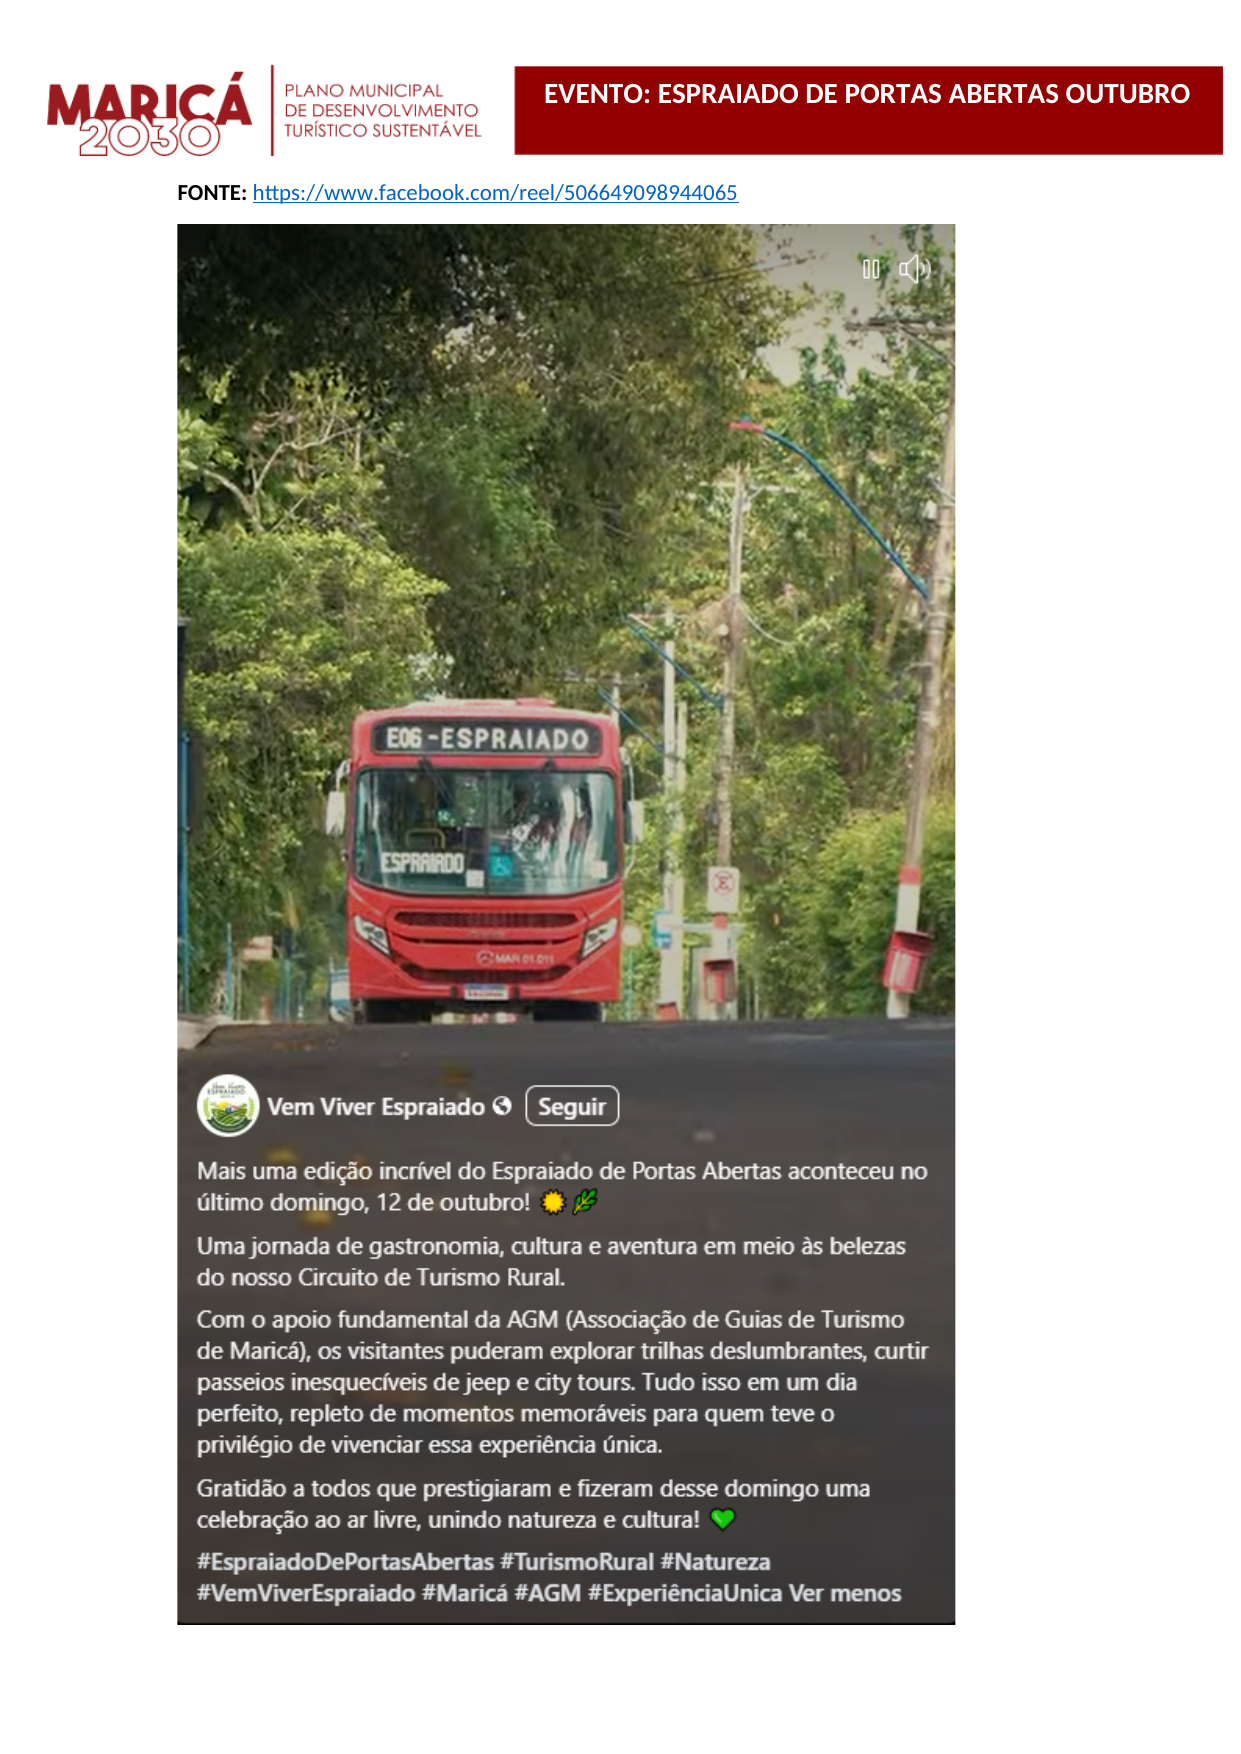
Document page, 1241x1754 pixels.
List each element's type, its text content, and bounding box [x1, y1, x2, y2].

picture [3, 8, 1241, 222]
picture [177, 224, 956, 1625]
text FONTE: https://www.facebook.com/reel/506649098944065 [177, 148, 1063, 206]
